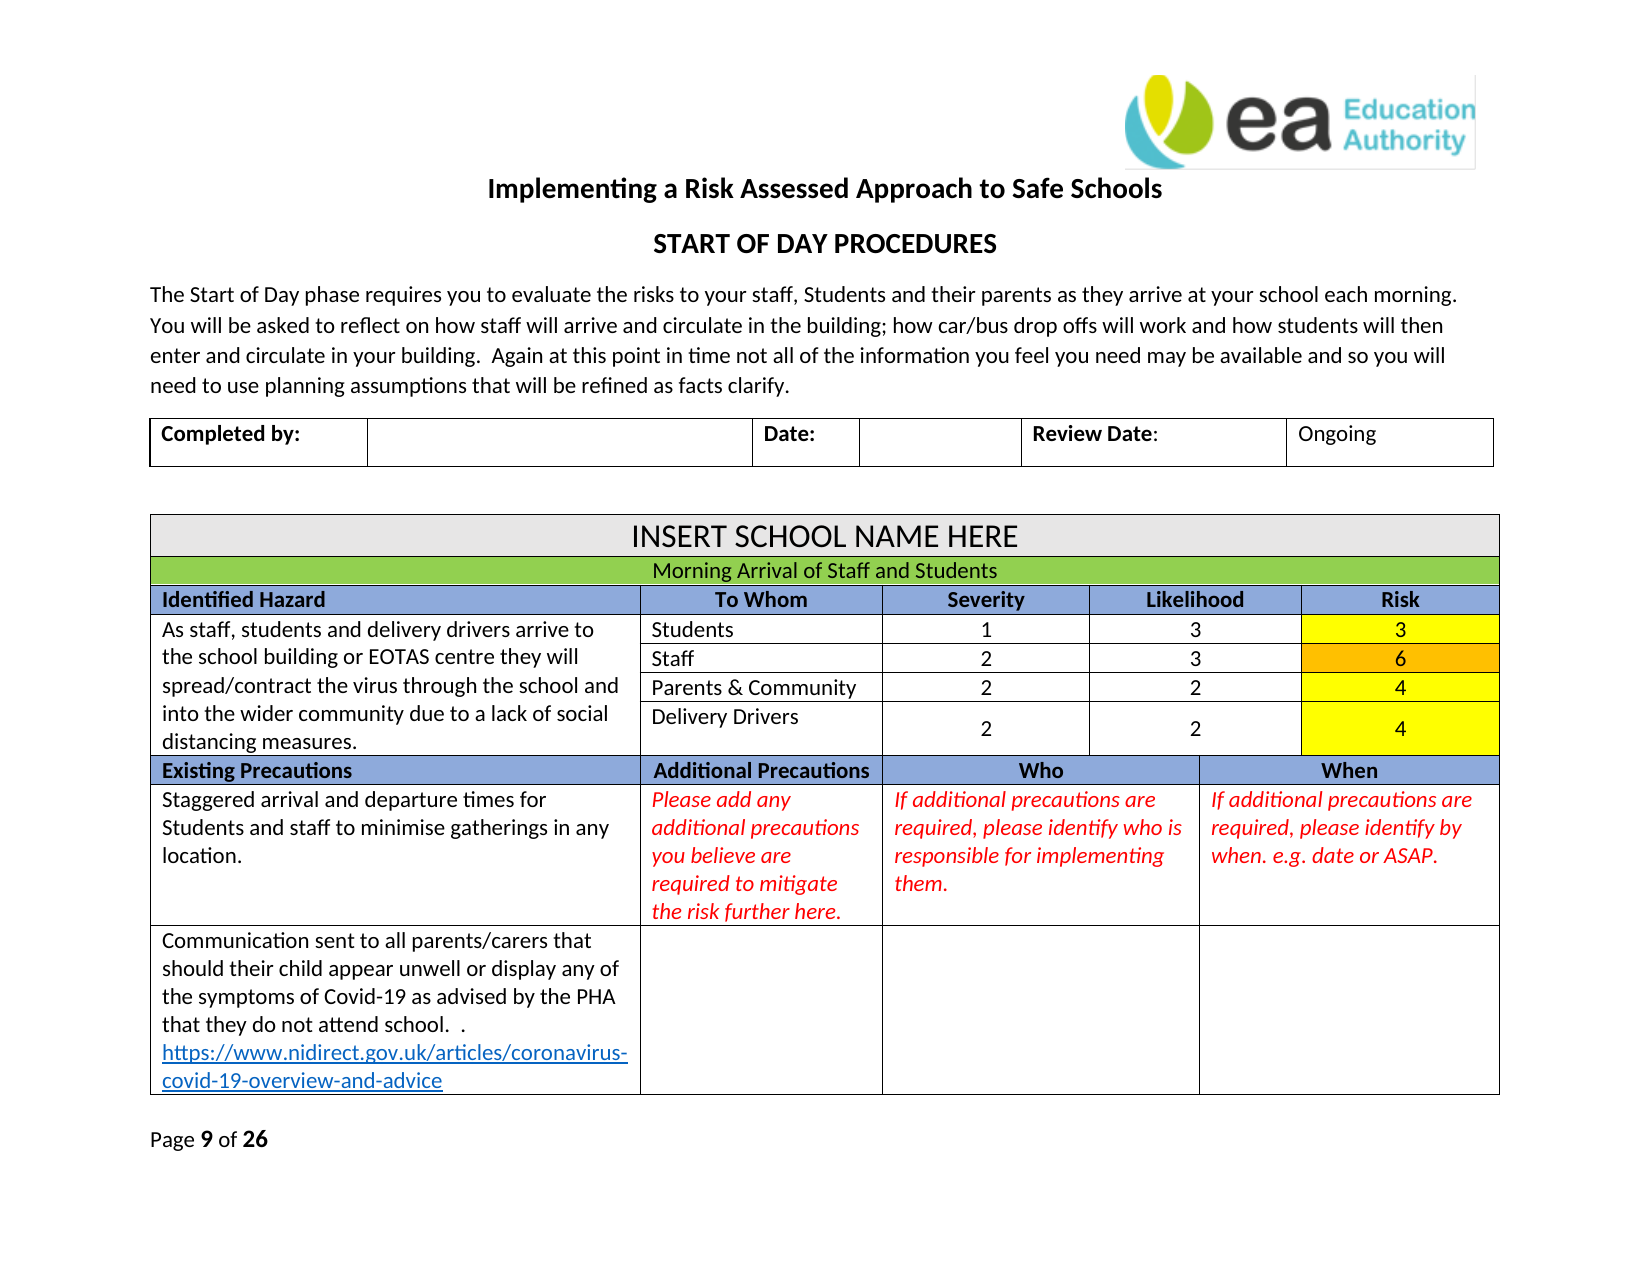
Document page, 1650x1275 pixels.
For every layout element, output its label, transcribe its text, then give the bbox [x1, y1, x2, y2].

table_cell If additional precautions are required, please identify by when. e.g. date or ASAP. [1200, 785, 1499, 925]
table_cell Severity [883, 586, 1089, 614]
table_header Ongoing [1287, 419, 1493, 466]
text Implementing a Risk Assessed Approach to Safe Schools [150, 170, 1500, 206]
picture [1125, 75, 1477, 171]
table_cell Staff [641, 644, 882, 672]
table_cell [1200, 926, 1499, 1094]
table_header Completed by: [151, 419, 367, 466]
table_cell 3 [1090, 615, 1301, 643]
table_cell Likelihood [1090, 586, 1301, 614]
text The Start of Day phase requires you to evaluate the risks to your staff, Students and their parents as they arrive at your school each morning. You will be asked to reflect on how staff will arrive and circulate in the building; how car/bus drop offs will work and how students will then enter and circulate in your building. Again at this point in time not all of the information you feel you need may be available and so you will need to use planning assumptions that will be refined as facts clarify. [150, 281, 1500, 399]
table_cell When [1200, 756, 1499, 784]
table_header [860, 419, 1021, 466]
table_cell Staggered arrival and departure times for Students and staff to minimise gatherings in any location. [151, 785, 640, 925]
table_cell Additional Precautions [641, 756, 882, 784]
table_cell Parents & Community [641, 673, 882, 701]
table_cell Risk [1302, 586, 1499, 614]
table_cell If additional precautions are required, please identify who is responsible for implementing them. [883, 785, 1199, 925]
table_cell As staff, students and delivery drivers arrive to the school building or EOTAS centre they will spread/contract the virus through the school and into the wider community due to a lack of social distancing measures. [151, 615, 640, 755]
table_cell 2 [1090, 702, 1301, 755]
table_cell 2 [883, 644, 1089, 672]
table_cell Delivery Drivers [641, 702, 882, 755]
table_cell 1 [883, 615, 1089, 643]
table_cell Please add any additional precautions you believe are required to mitigate the risk further here. [641, 785, 882, 925]
table_cell Students [641, 615, 882, 643]
table_cell Who [883, 756, 1199, 784]
table_cell 2 [1090, 673, 1301, 701]
table_cell Communication sent to all parents/carers that should their child appear unwell or display any of the symptoms of Covid-19 as advised by the PHA that they do not attend school. . https://www.nidirect.gov.uk/articles/coronavirus-covid-19-overview-and-advice [151, 926, 640, 1094]
table_cell 3 [1090, 644, 1301, 672]
text START OF DAY PROCEDURES [150, 225, 1500, 261]
table_header INSERT SCHOOL NAME HERE [151, 515, 1499, 556]
table_cell Morning Arrival of Staff and Students [151, 557, 1499, 584]
table_cell 4 [1302, 702, 1499, 755]
table_cell 2 [883, 673, 1089, 701]
table_cell [641, 926, 882, 1094]
table_cell 3 [1302, 615, 1499, 643]
table_header [368, 419, 752, 466]
table_cell 2 [883, 702, 1089, 755]
table_cell To Whom [641, 586, 882, 614]
table_cell Identified Hazard [151, 586, 640, 614]
table_cell Existing Precautions [151, 756, 640, 784]
table_header Review Date: [1022, 419, 1286, 466]
table_cell [883, 926, 1199, 1094]
table_cell 4 [1302, 673, 1499, 701]
table_header Date: [753, 419, 859, 466]
table_cell 6 [1302, 644, 1499, 672]
